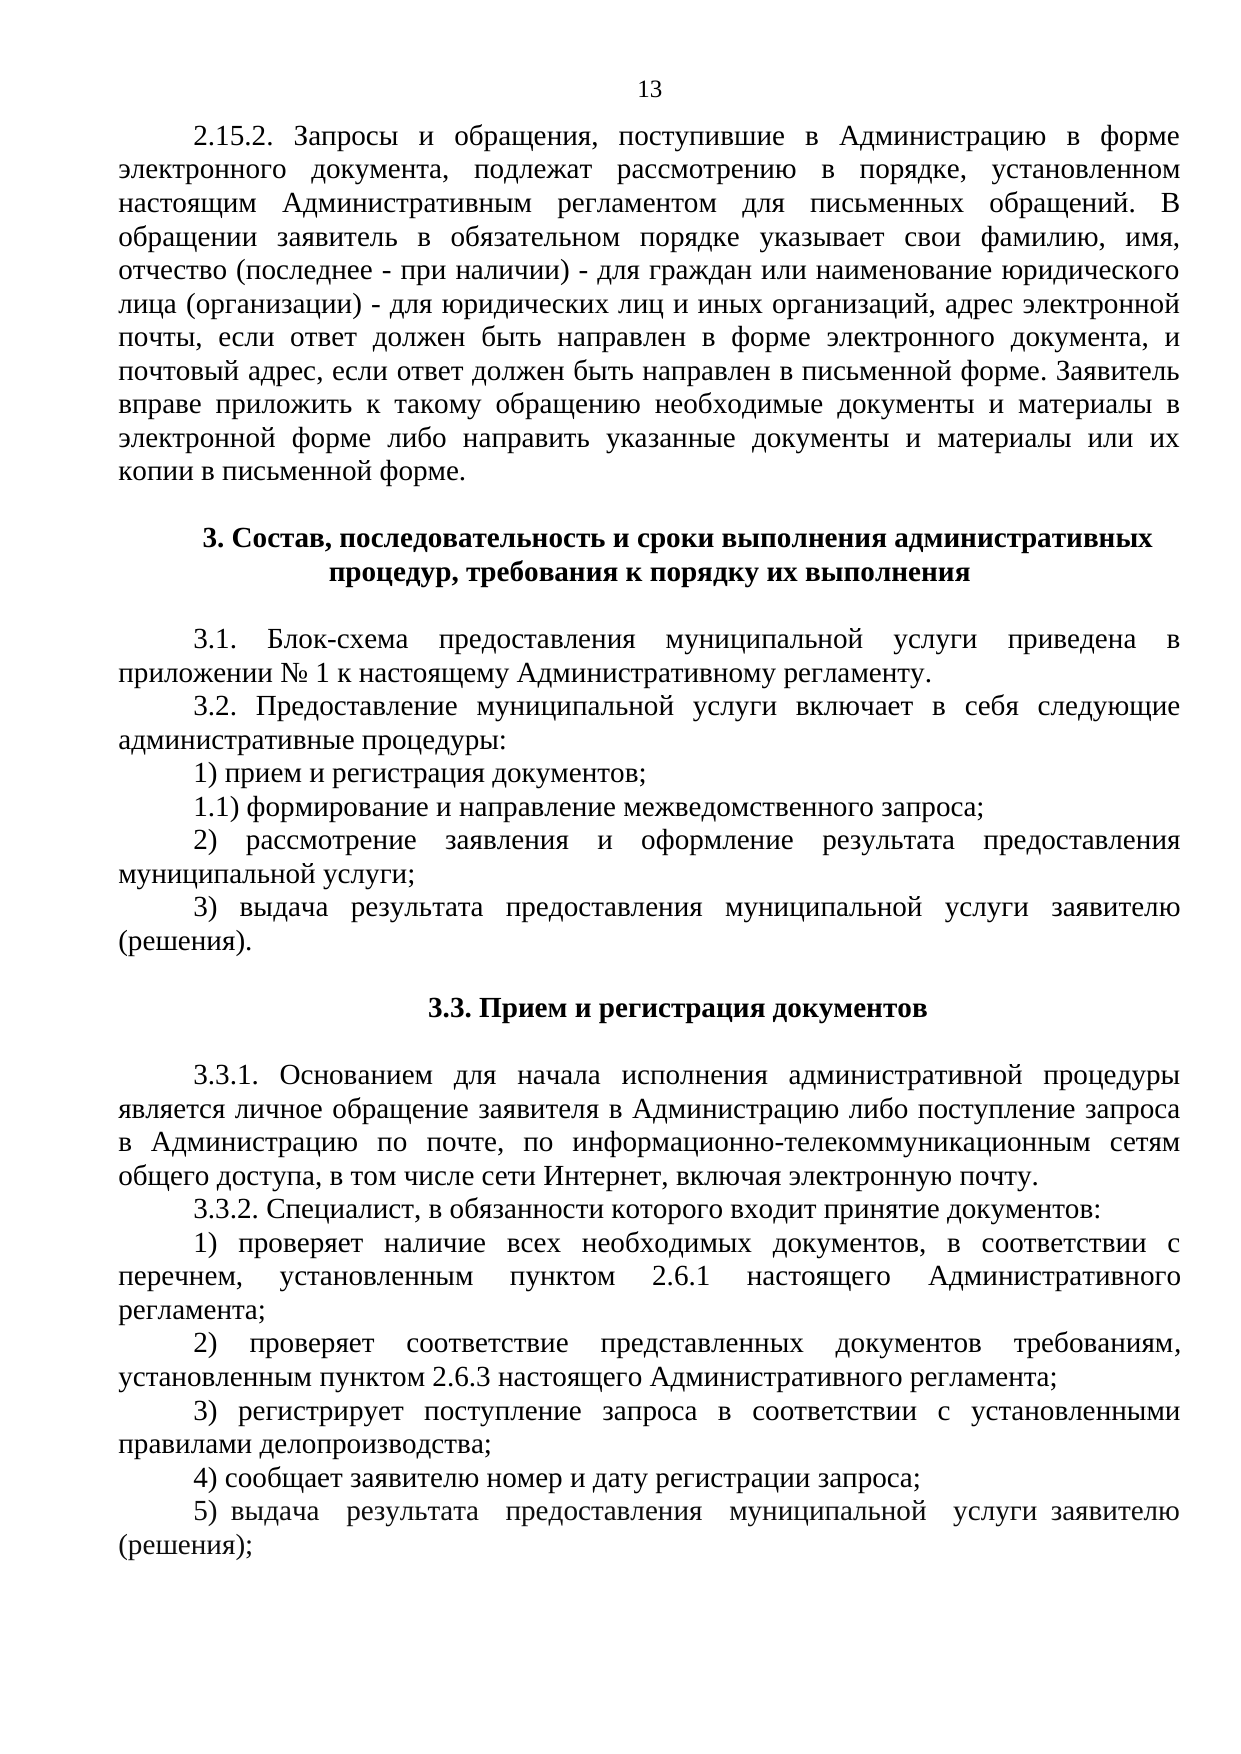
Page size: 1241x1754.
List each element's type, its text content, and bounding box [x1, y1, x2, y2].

text 1) прием и регистрация документов; [118, 755, 1181, 789]
text 3.1. Блок-схема предоставления муниципальной услуги приведена в приложении № 1 к настоящему Административному регламенту. [118, 621, 1181, 688]
text 3) выдача результата предоставления муниципальной услуги заявителю (решения). [118, 889, 1181, 957]
text 5) выдача результата предоставления муниципальной услуги заявителю (решения); [118, 1493, 1181, 1560]
text 1) проверяет наличие всех необходимых документов, в соответствии с перечнем, установленным пунктом 2.6.1 настоящего Административного регламента; [118, 1225, 1181, 1326]
text 3. Состав, последовательность и сроки выполнения административных процедур, требования к порядку их выполнения [118, 521, 1181, 588]
text 3.2. Предоставление муниципальной услуги включает в себя следующие административные процедуры: [118, 688, 1181, 755]
text 3.3.1. Основанием для начала исполнения административной процедуры является личное обращение заявителя в Администрацию либо поступление запроса в Администрацию по почте, по информационно-телекоммуникационным сетям общего доступа, в том числе сети Интернет, включая электронную почту. [118, 1057, 1181, 1191]
text 1.1) формирование и направление межведомственного запроса; [118, 789, 1181, 822]
text 2.15.2. Запросы и обращения, поступившие в Администрацию в форме электронного документа, подлежат рассмотрению в порядке, установленном настоящим Административным регламентом для письменных обращений. В обращении заявитель в обязательном порядке указывает свои фамилию, имя, отчество (последнее - при наличии) - для граждан или наименование юридического лица (организации) - для юридических лиц и иных организаций, адрес электронной почты, если ответ должен быть направлен в форме электронного документа, и почтовый адрес, если ответ должен быть направлен в письменной форме. Заявитель вправе приложить к такому обращению необходимые документы и материалы в электронной форме либо направить указанные документы и материалы или их копии в письменной форме. [118, 118, 1181, 487]
text 3) регистрирует поступление запроса в соответствии с установленными правилами делопроизводства; [118, 1393, 1181, 1460]
text 3.3.2. Специалист, в обязанности которого входит принятие документов: [118, 1191, 1181, 1225]
text 2) проверяет соответствие представленных документов требованиям, установленным пунктом 2.6.3 настоящего Административного регламента; [118, 1326, 1181, 1393]
text 3.3. Прием и регистрация документов [118, 990, 1181, 1024]
text 4) сообщает заявителю номер и дату регистрации запроса; [118, 1460, 1181, 1493]
text 2) рассмотрение заявления и оформление результата предоставления муниципальной услуги; [118, 822, 1181, 889]
